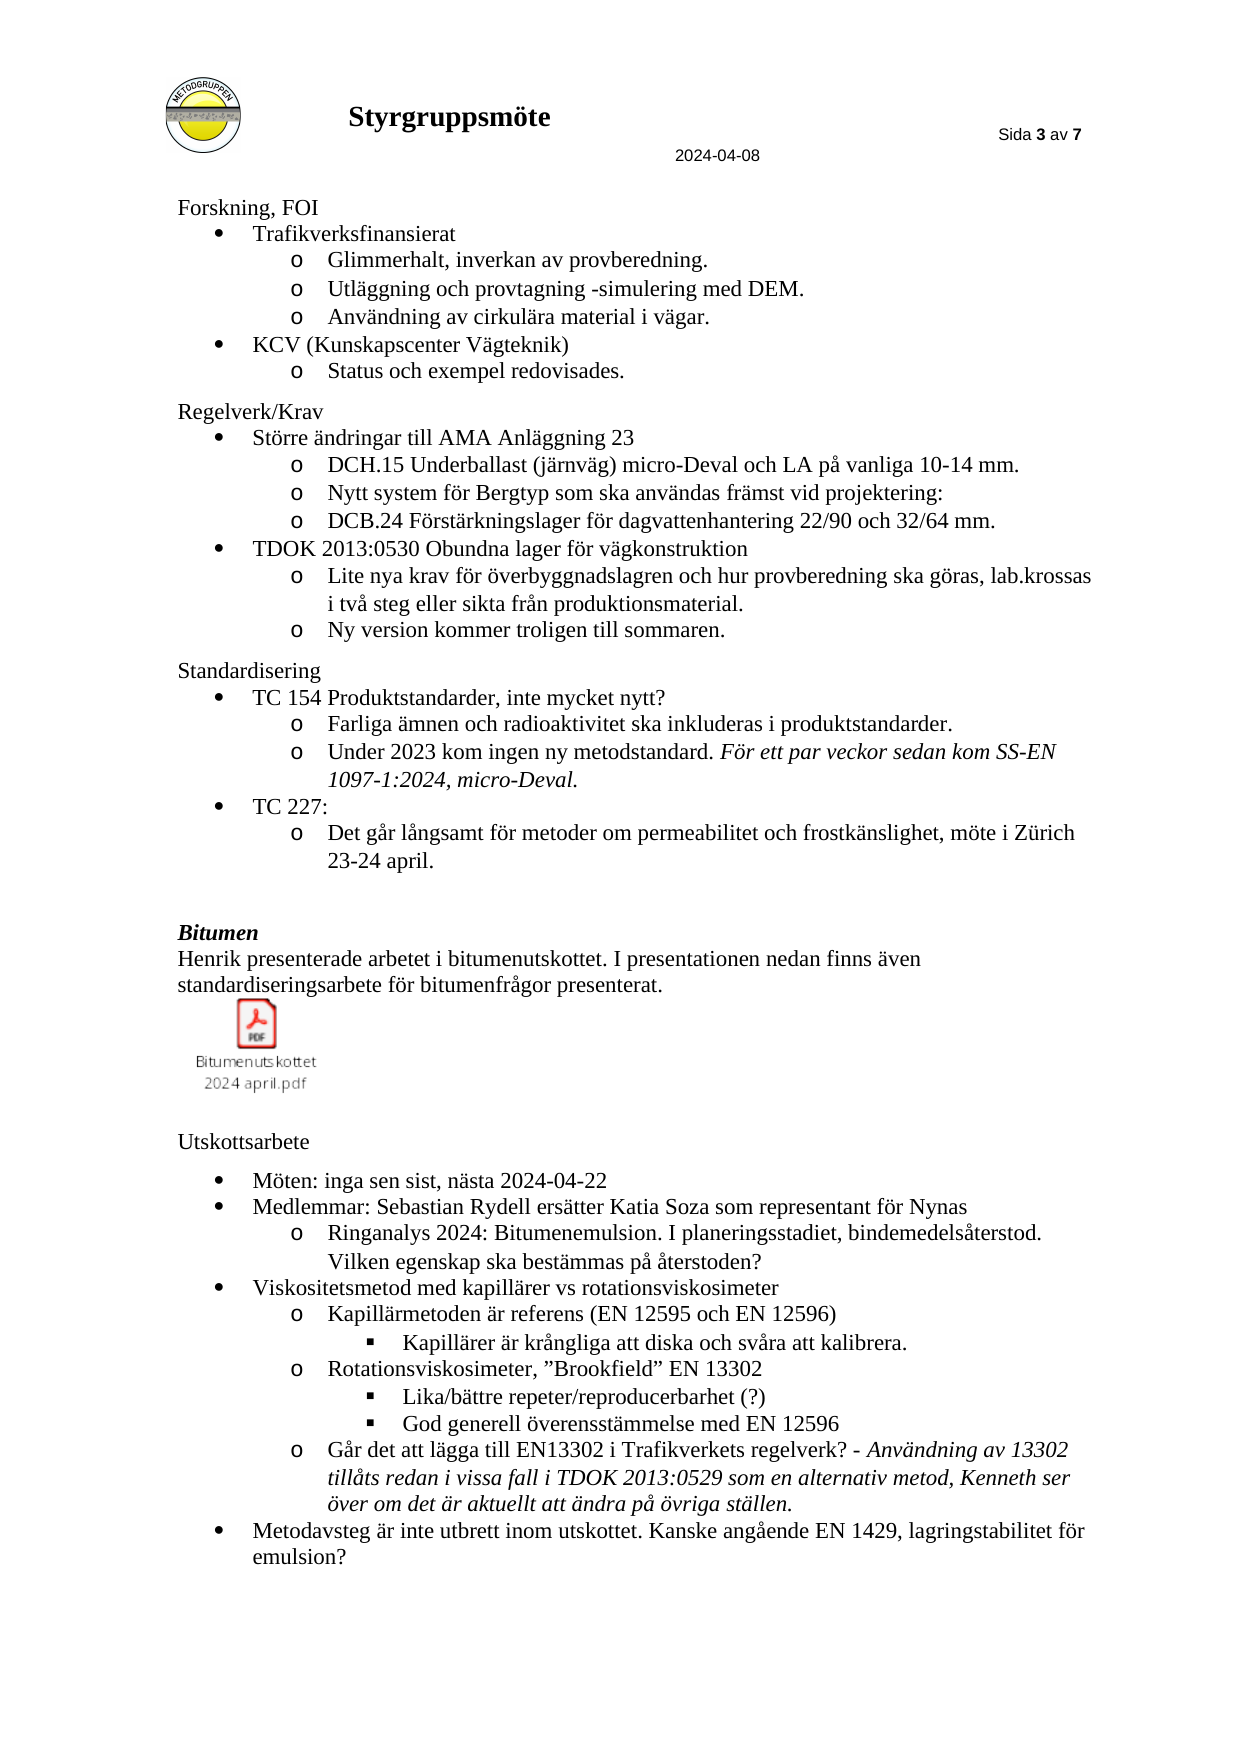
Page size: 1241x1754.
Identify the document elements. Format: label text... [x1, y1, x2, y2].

list DCB.24 Förstärkningslager för dagvattenhantering 22/90 och 32/64 mm. [290, 507, 1093, 536]
list Farliga ämnen och radioaktivitet ska inkluderas i produktstandarder. [290, 710, 1093, 738]
list Status och exempel redovisades. [290, 357, 1093, 386]
list Under 2023 kom ingen ny metodstandard. För ett par veckor sedan kom SS-EN 1097-1:2024, micro-Deval. [290, 738, 1093, 793]
picture [165, 77, 241, 153]
list Utläggning och provtagning -simulering med DEM. [290, 274, 1093, 303]
list Ringanalys 2024: Bitumenemulsion. I planeringsstadiet, bindemedelsåterstod. Vilken egenskap ska bestämmas på återstoden? [290, 1219, 1093, 1274]
list Kapillärmetoden är referens (EN 12595 och EN 12596) [290, 1300, 1093, 1329]
list Viskositetsmetod med kapillärer vs rotationsviskosimeter [215, 1274, 1093, 1300]
list Medlemmar: Sebastian Rydell ersätter Katia Soza som representant för Nynas [215, 1193, 1093, 1219]
list Går det att lägga till EN13302 i Trafikverkets regelverk? - Användning av 13302 tillåts redan i vissa fall i TDOK 2013:0529 som en alternativ metod, Kenneth ser över om det är aktuellt att ändra på övriga ställen. [290, 1436, 1093, 1517]
list Nytt system för Bergtyp som ska användas främst vid projektering: [290, 479, 1093, 507]
list DCH.15 Underballast (järnväg) micro-Deval och LA på vanliga 10-14 mm. [290, 451, 1093, 479]
list Trafikverksfinansierat [215, 220, 1093, 246]
text Utskottsarbete [177, 1128, 1093, 1154]
list Rotationsviskosimeter, ”Brookfield” EN 13302 [290, 1355, 1093, 1383]
text Henrik presenterade arbetet i bitumenutskottet. I presentationen nedan finns även standardiseringsarbete för bitumenfrågor presenterat. [177, 945, 1093, 998]
text Forskning, FOI [177, 194, 1093, 220]
list Större ändringar till AMA Anläggning 23 [215, 424, 1093, 451]
list Möten: inga sen sist, nästa 2024-04-22 [215, 1167, 1093, 1193]
list TDOK 2013:0530 Obundna lager för vägkonstruktion [215, 536, 1093, 562]
list Användning av cirkulära material i vägar. [290, 303, 1093, 331]
list Lika/bättre repeter/reproducerbarhet (?) [365, 1383, 1093, 1409]
list TC 154 Produktstandarder, inte mycket nytt? [215, 683, 1093, 710]
list Lite nya krav för överbyggnadslagren och hur provberedning ska göras, lab.krossas i två steg eller sikta från produktionsmaterial. [290, 562, 1093, 616]
text Regelverk/Krav [177, 398, 1093, 424]
list Det går långsamt för metoder om permeabilitet och frostkänslighet, möte i Zürich 23-24 april. [290, 819, 1093, 874]
list Ny version kommer troligen till sommaren. [290, 616, 1093, 645]
list TC 227: [215, 793, 1093, 819]
text Bitumen [177, 919, 1093, 945]
list KCV (Kunskapscenter Vägteknik) [215, 331, 1093, 357]
list Glimmerhalt, inverkan av provberedning. [290, 246, 1093, 274]
list Kapillärer är krångliga att diska och svåra att kalibrera. [365, 1329, 1093, 1355]
list Metodavsteg är inte utbrett inom utskottet. Kanske angående EN 1429, lagringstabilitet för emulsion? [215, 1517, 1093, 1569]
text Standardisering [177, 657, 1093, 683]
list God generell överensstämmelse med EN 12596 [365, 1409, 1093, 1436]
